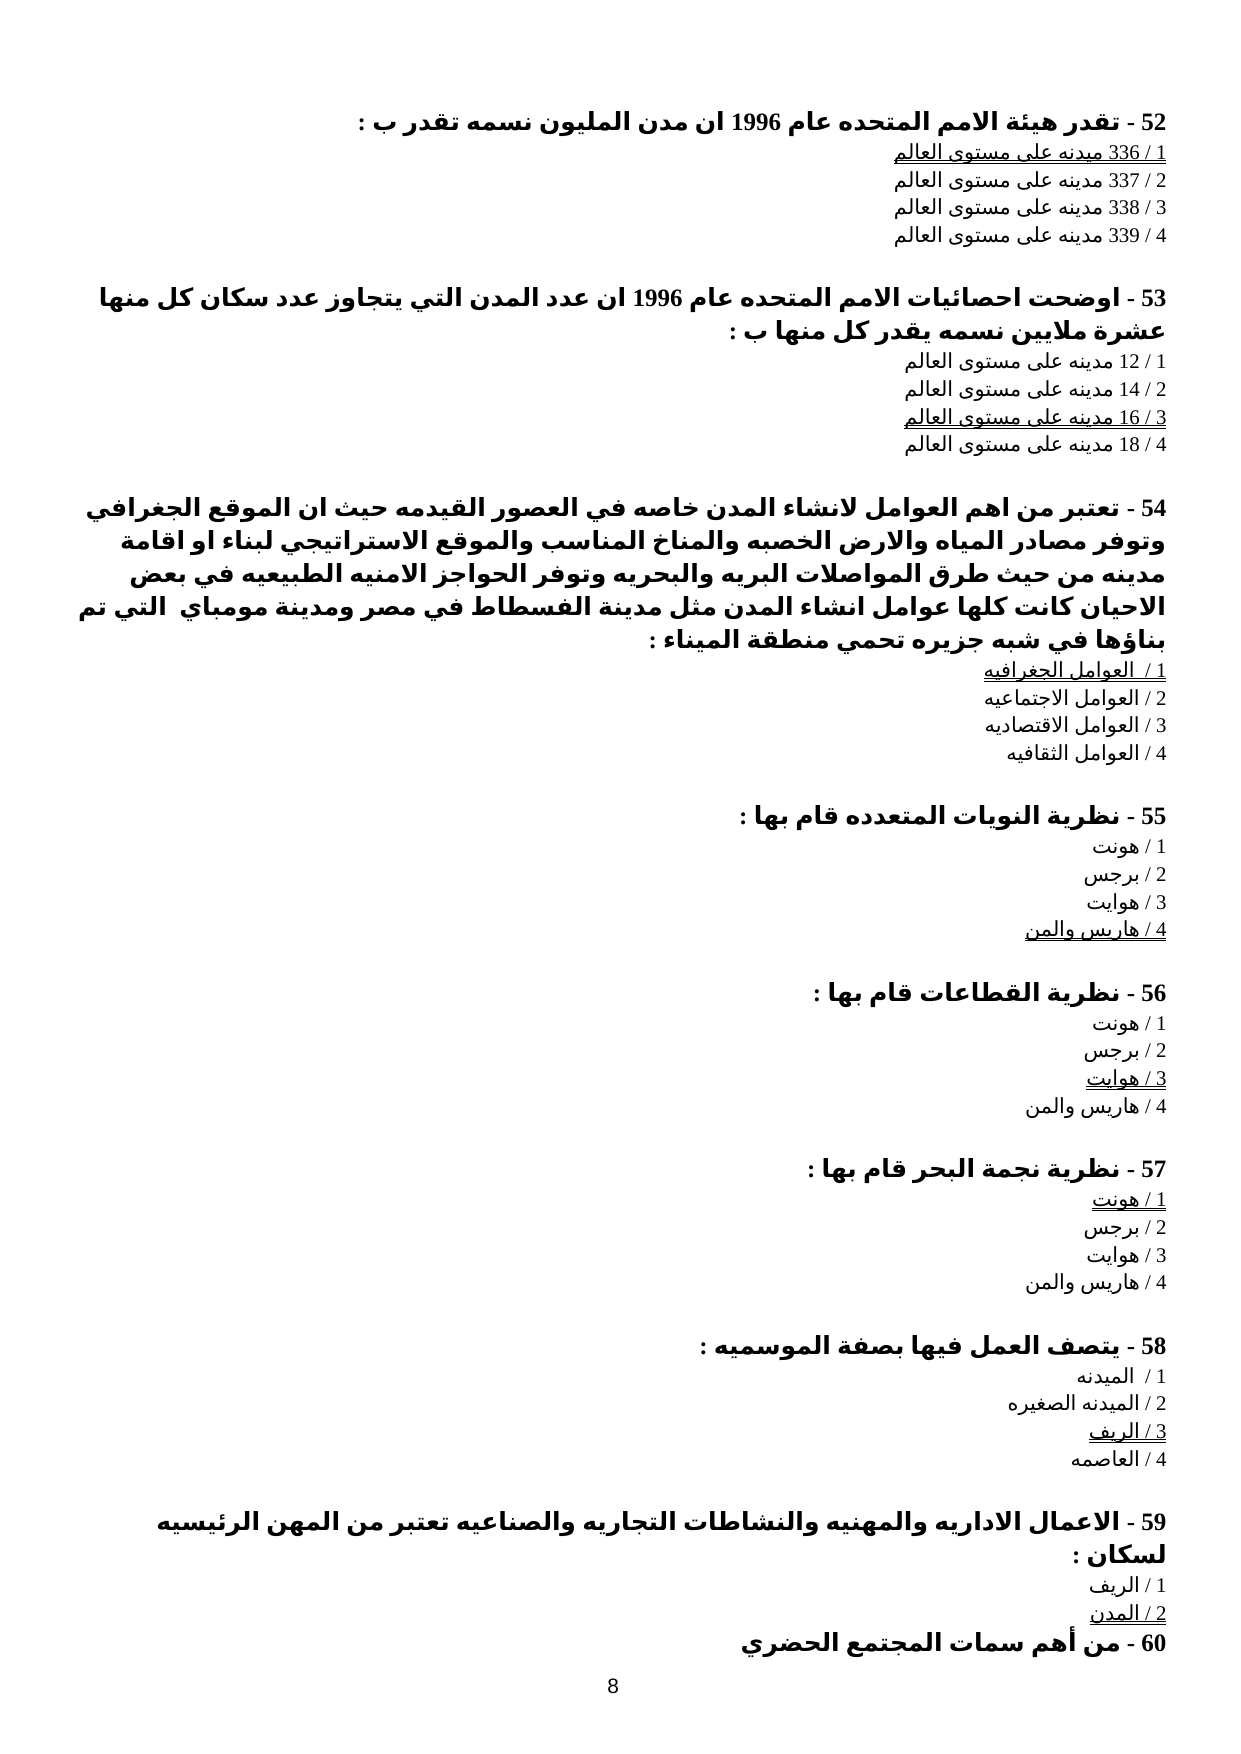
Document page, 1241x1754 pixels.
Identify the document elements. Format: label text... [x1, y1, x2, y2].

text 3 / هوايت [59, 1242, 1167, 1267]
text 1 / هونت [59, 834, 1167, 858]
text 57 - نظرية نجمة البحر قام بها : [59, 1154, 1167, 1183]
text 1 / 12 مدينه على مستوى العالم [59, 349, 1167, 373]
text 4 / هاريس والمن [59, 1094, 1167, 1118]
text 54 - تعتبر من اهم العوامل لانشاء المدن خاصه في العصور القيدمه حيث ان الموقع الجغرافي وتوفر مصادر المياه والارض الخصبه والمناخ المناسب والموقع الاستراتيجي لبناء او اقامة مدينه من حيث طرق المواصلات البريه والبحريه وتوفر الحواجز الامنيه الطبيعيه في بعض الاحيان كانت كلها عوامل انشاء المدن مثل مدينة الفسطاط في مصر ومدينة مومباي التي تم بناؤها في شبه جزيره تحمي منطقة الميناء : [59, 493, 1167, 654]
text 4 / هاريس والمن [59, 1270, 1167, 1294]
text 1 / هونت [59, 1187, 1167, 1211]
text 2 / العوامل الاجتماعيه [59, 686, 1167, 709]
text 1 / هونت [59, 1011, 1167, 1035]
text 3 / العوامل الاقتصاديه [59, 713, 1167, 737]
text 4 / العاصمه [59, 1447, 1167, 1471]
text 1 / 336 ميدنه على مستوى العالم [59, 140, 1167, 164]
text 58 - يتصف العمل فيها بصفة الموسميه : [59, 1331, 1167, 1359]
text 4 / 339 مدينه على مستوى العالم [59, 223, 1167, 247]
text 53 - اوضحت احصائيات الامم المتحده عام 1996 ان عدد المدن التي يتجاوز عدد سكان كل منها عشرة ملايين نسمه يقدر كل منها ب : [59, 283, 1167, 345]
text 2 / 14 مدينه على مستوى العالم [59, 377, 1167, 401]
text 56 - نظرية القطاعات قام بها : [59, 978, 1167, 1007]
text 55 - نظرية النويات المتعدده قام بها : [59, 801, 1167, 830]
text 2 / برجس [59, 1038, 1167, 1062]
text 60 - من أهم سمات المجتمع الحضري [59, 1628, 1167, 1657]
text 2 / 337 مدينه على مستوى العالم [59, 167, 1167, 192]
text 1 / الميدنه [59, 1364, 1167, 1388]
text 4 / 18 مدينه على مستوى العالم [59, 432, 1167, 456]
text 3 / الريف [59, 1419, 1167, 1443]
text 59 - الاعمال الاداريه والمهنيه والنشاطات التجاريه والصناعيه تعتبر من المهن الرئيسيه لسكان : [59, 1507, 1167, 1569]
text 1 / العوامل الجغرافيه [59, 658, 1167, 682]
text 3 / 338 مدينه على مستوى العالم [59, 195, 1167, 219]
text 4 / هاريس والمن [59, 917, 1167, 941]
text 2 / برجس [59, 862, 1167, 886]
text 2 / المدن [59, 1601, 1167, 1625]
text 3 / 16 مدينه على مستوى العالم [59, 404, 1167, 429]
text 52 - تقدر هيئة الامم المتحده عام 1996 ان مدن المليون نسمه تقدر ب : [59, 107, 1167, 136]
text 4 / العوامل الثقافيه [59, 741, 1167, 765]
text 3 / هوايت [59, 889, 1167, 914]
text 2 / الميدنه الصغيره [59, 1391, 1167, 1415]
text 2 / برجس [59, 1215, 1167, 1239]
text 3 / هوايت [59, 1066, 1167, 1090]
text 1 / الريف [59, 1573, 1167, 1597]
